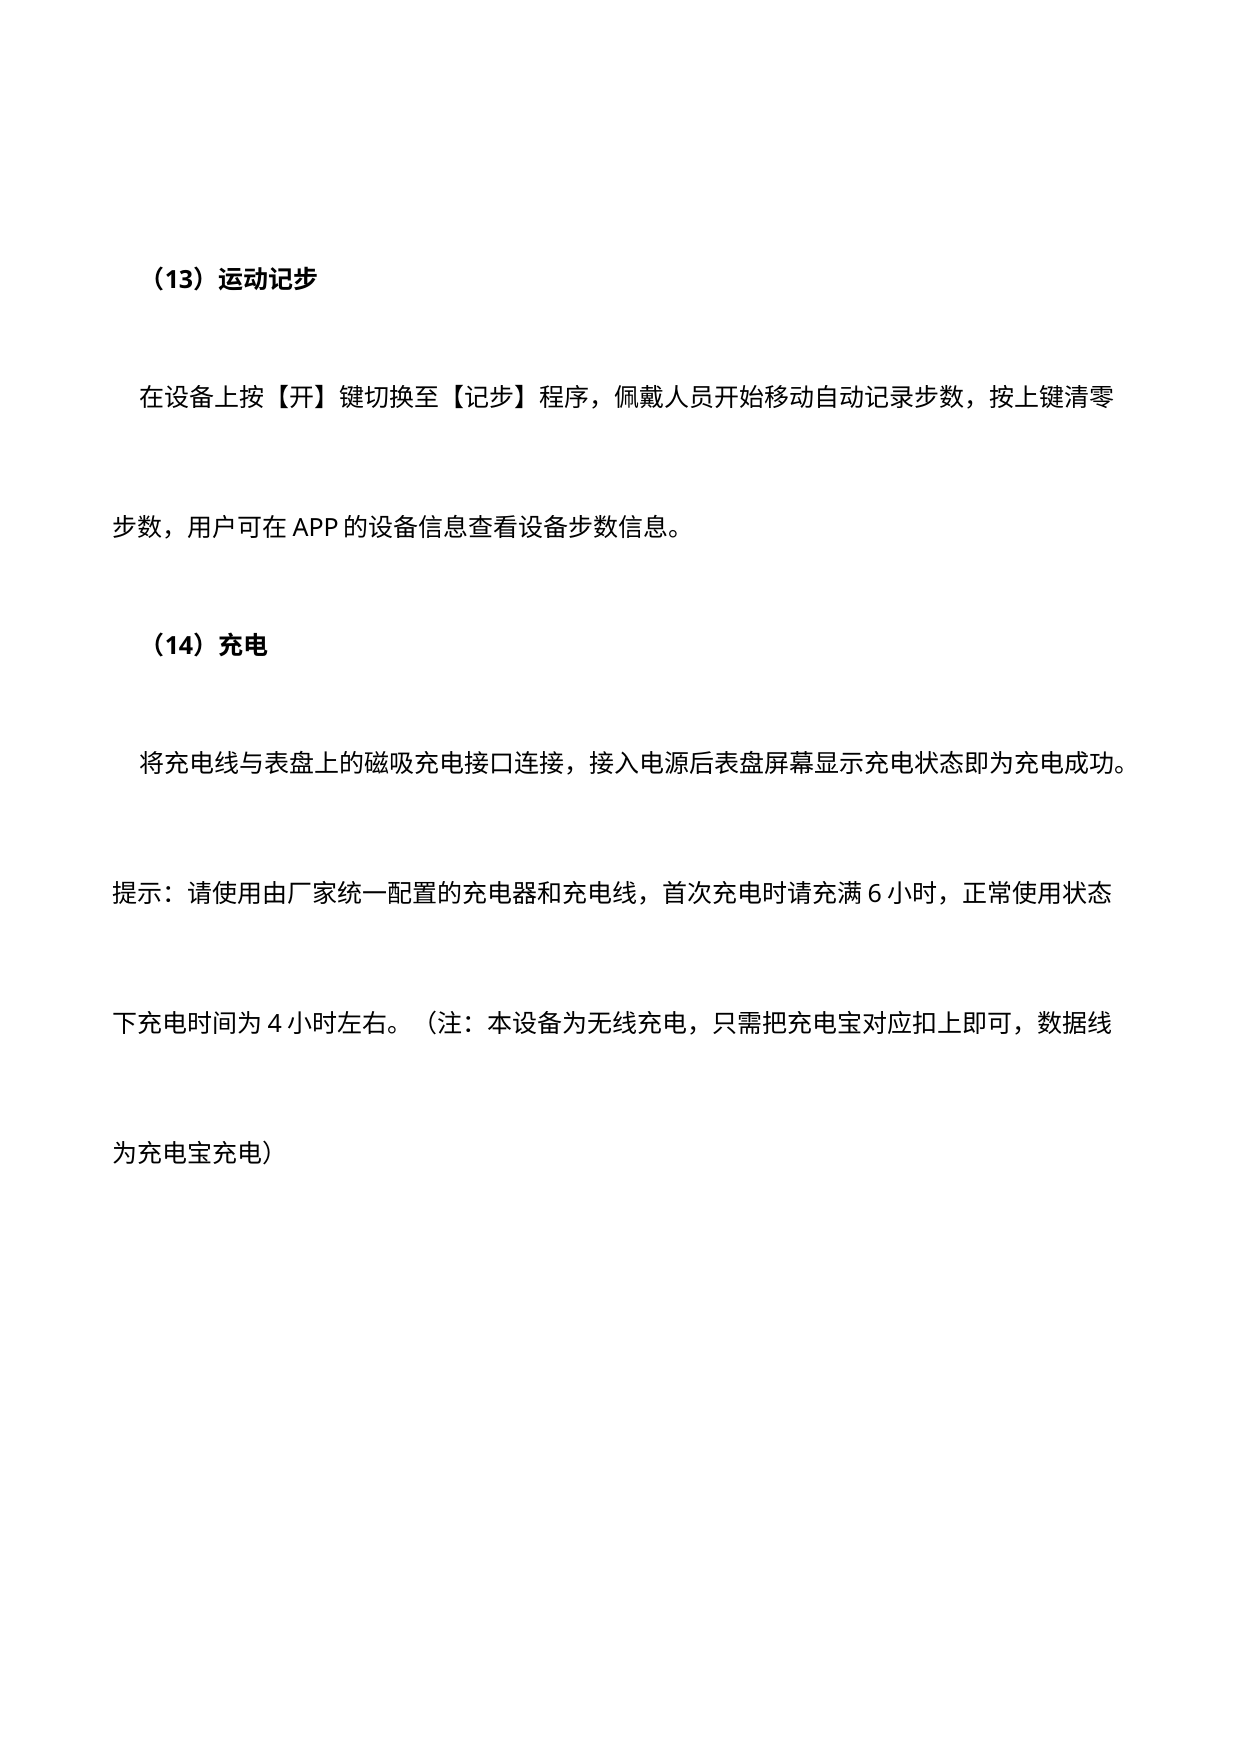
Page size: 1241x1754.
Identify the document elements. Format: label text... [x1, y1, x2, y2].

text （13）运动记步 [112, 245, 1128, 310]
text （14）充电 [112, 611, 1128, 676]
text 将充电线与表盘上的磁吸充电接口连接，接入电源后表盘屏幕显示充电状态即为充电成功。提示：请使用由厂家统一配置的充电器和充电线，首次充电时请充满6小时，正常使用状态下充电时间为4小时左右。（注：本设备为无线充电，只需把充电宝对应扣上即可，数据线为充电宝充电） [112, 729, 1128, 1184]
text 在设备上按【开】键切换至【记步】程序，佩戴人员开始移动自动记录步数，按上键清零步数，用户可在APP的设备信息查看设备步数信息。 [112, 363, 1128, 558]
